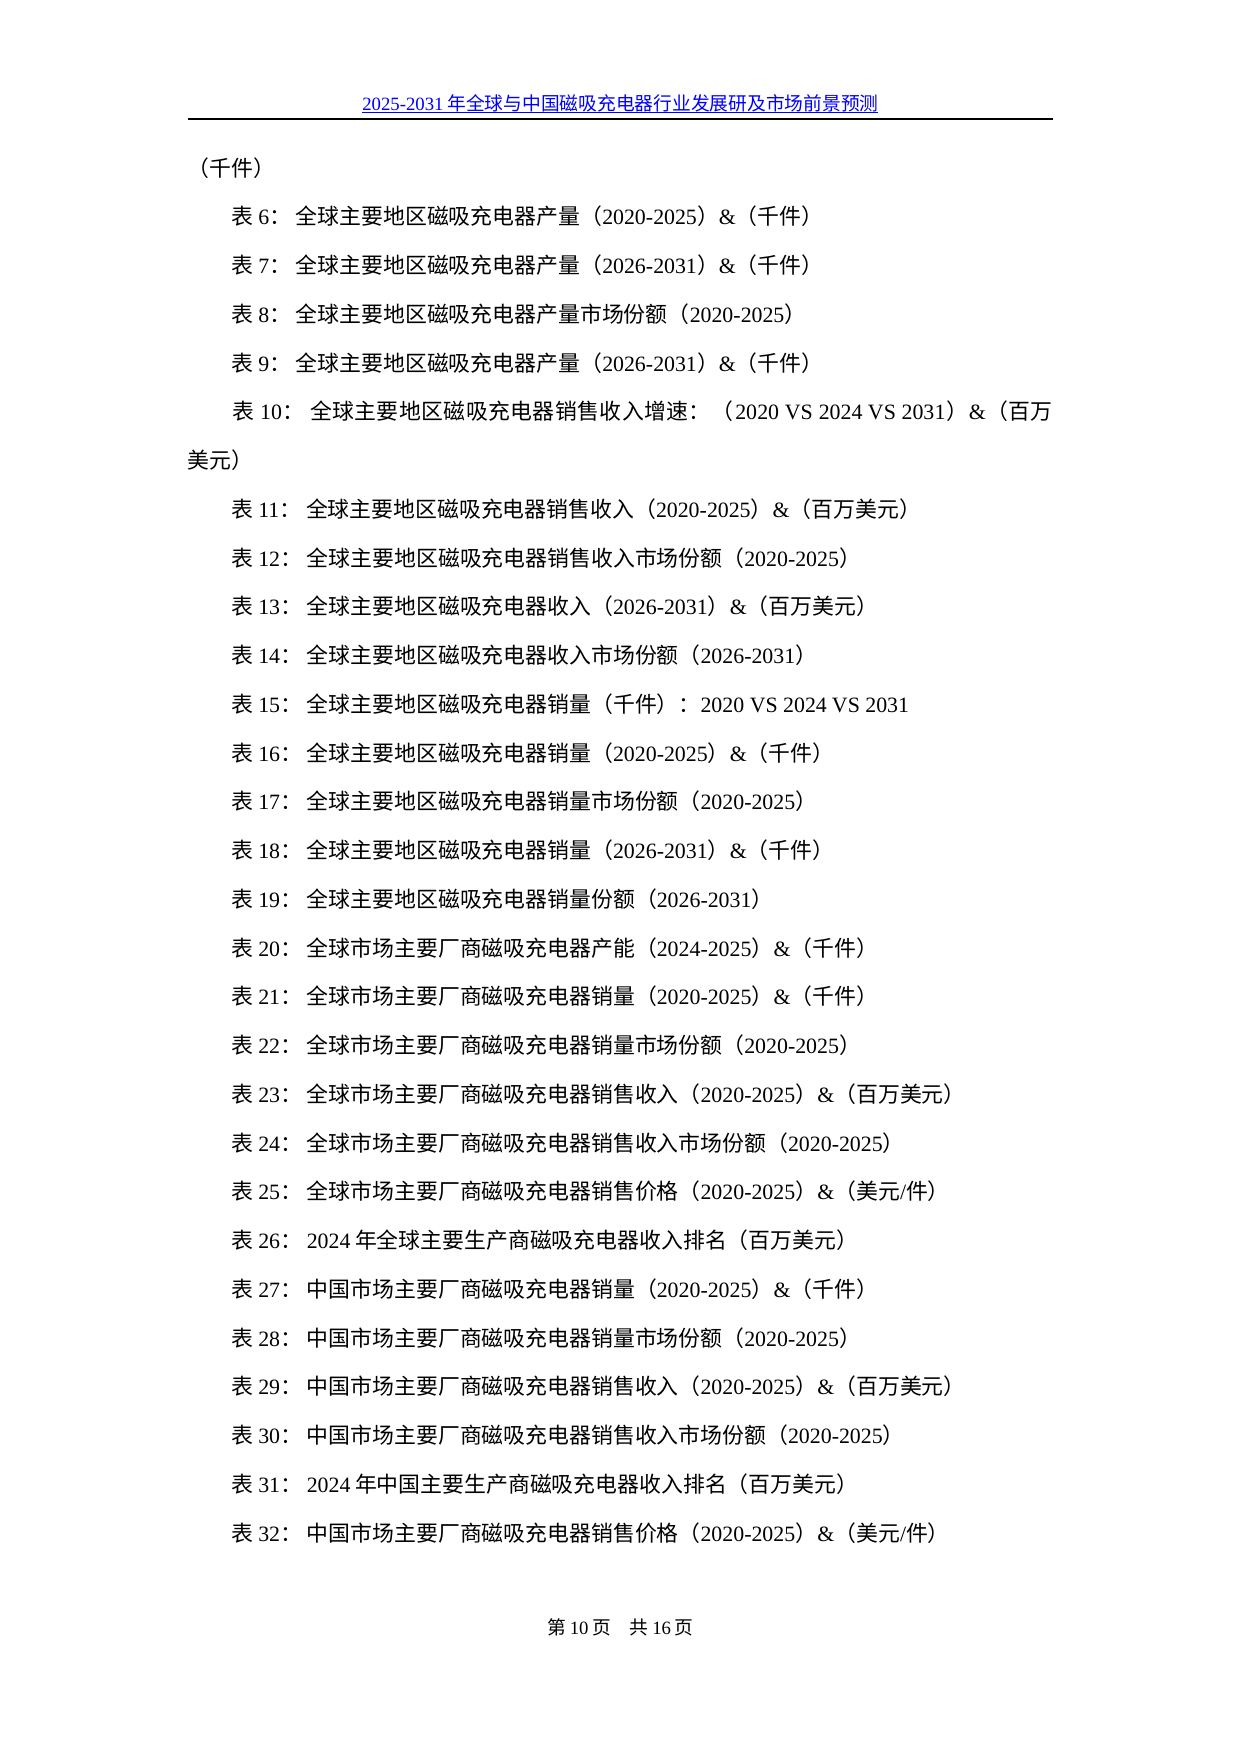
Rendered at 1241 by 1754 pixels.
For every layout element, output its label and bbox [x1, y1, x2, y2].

text [187, 150, 1053, 1548]
